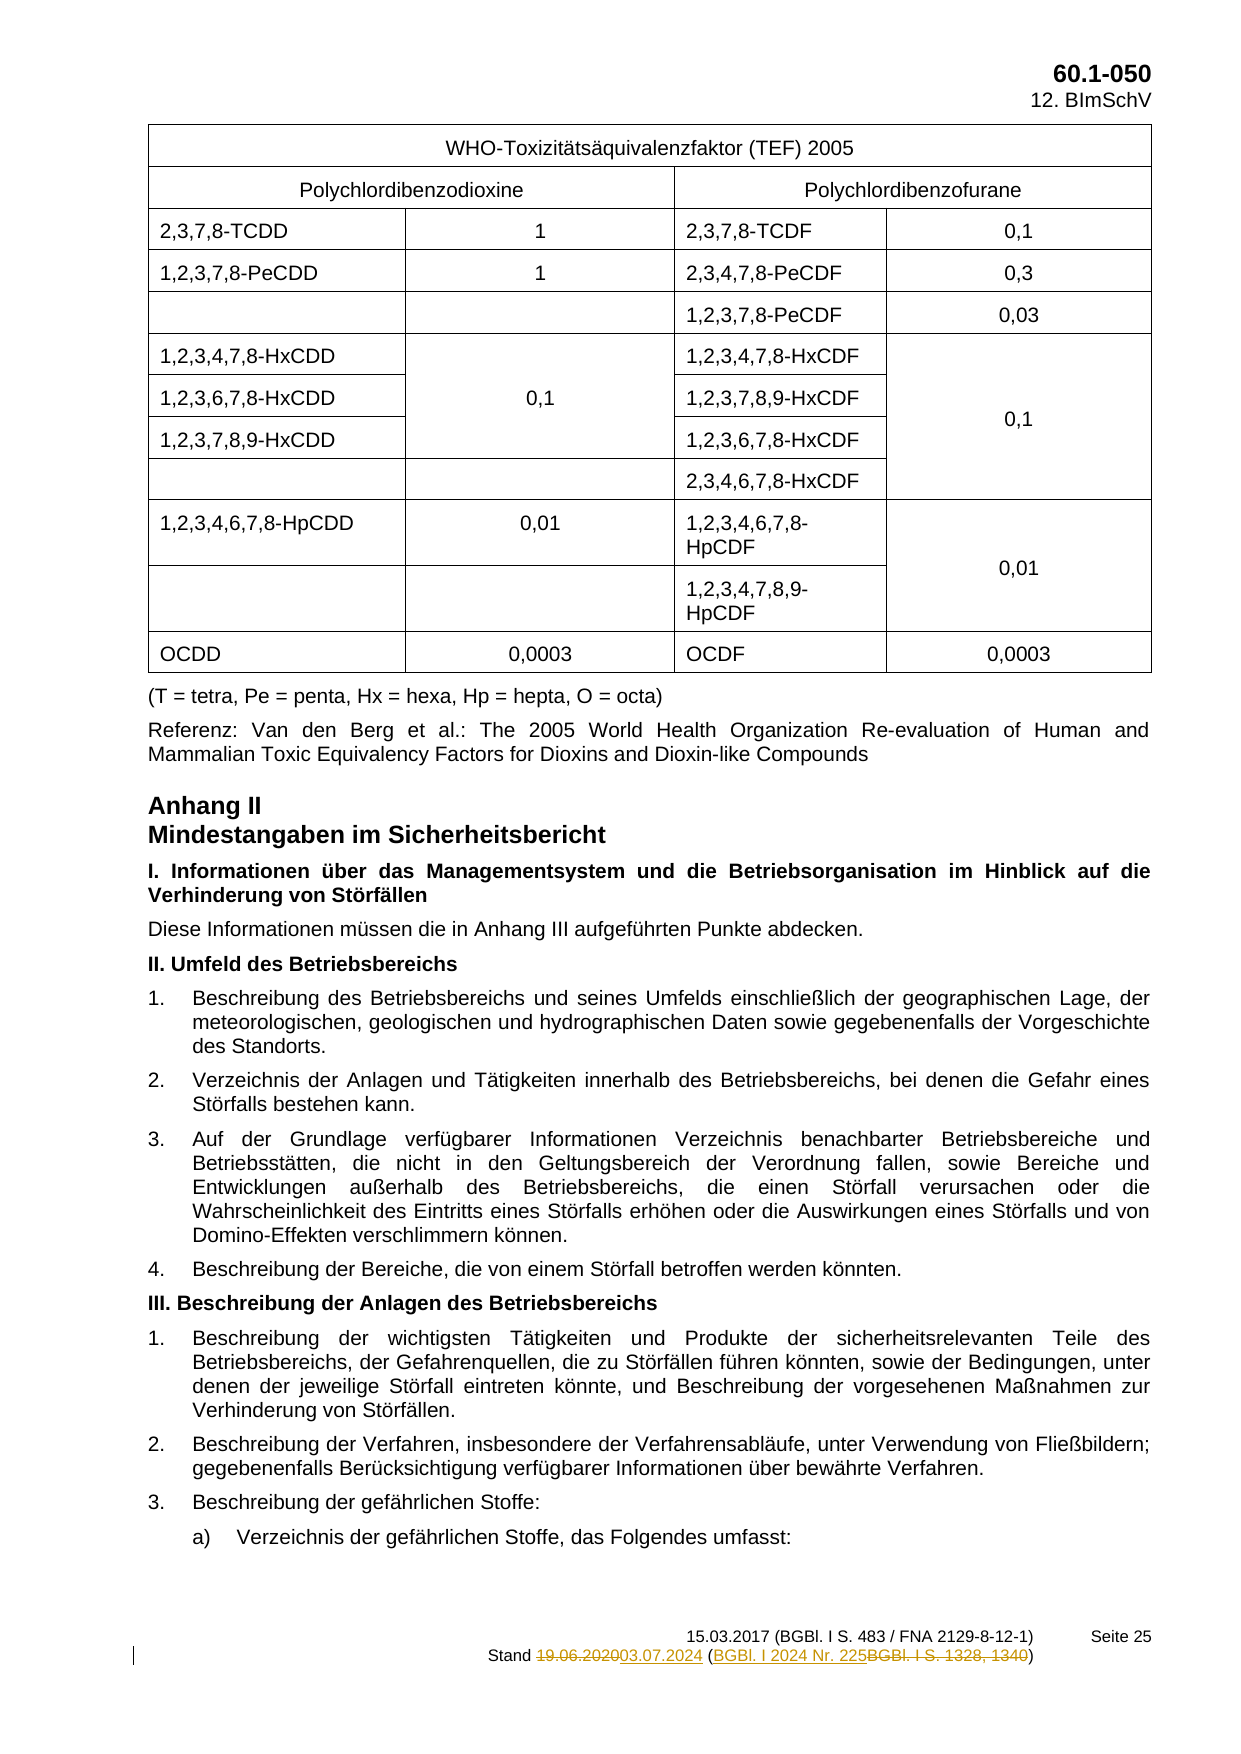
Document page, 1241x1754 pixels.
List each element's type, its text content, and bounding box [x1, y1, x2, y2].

table_cell 0,0003 [406, 632, 674, 672]
table_cell 1,2,3,7,8,9-HxCDF [675, 375, 886, 416]
table_cell Polychlordibenzodioxine [149, 167, 674, 208]
table_cell 1,2,3,4,7,8-HxCDD [149, 334, 405, 374]
table_cell 1,2,3,4,7,8,9-HpCDF [675, 566, 886, 631]
table_cell 0,01 [887, 500, 1151, 631]
text Diese Informationen müssen die in Anhang III aufgeführten Punkte abdecken. [148, 917, 1152, 941]
table_cell 0,01 [406, 500, 674, 565]
text a) Verzeichnis der gefährlichen Stoffe, das Folgendes umfasst: [192, 1524, 1152, 1548]
table_cell 1,2,3,7,8-PeCDF [675, 292, 886, 333]
text Referenz: Van den Berg et al.: The 2005 World Health Organization Re-evaluation of Human and Mammalian Toxic Equivalency Factors for Dioxins and Dioxin-like Compounds [148, 718, 1152, 766]
table_cell 1,2,3,6,7,8-HxCDF [675, 417, 886, 458]
table_cell 2,3,4,6,7,8-HxCDF [675, 459, 886, 499]
table_cell [149, 566, 405, 631]
table_cell 0,1 [406, 334, 674, 458]
table_cell 2,3,4,7,8-PeCDF [675, 250, 886, 291]
text I. Informationen über das Managementsystem und die Betriebsorganisation im Hinblick auf die Verhinderung von Störfällen [148, 859, 1152, 907]
table_header WHO-Toxizitätsäquivalenzfaktor (TEF) 2005 [149, 125, 1151, 166]
table_cell 0,0003 [887, 632, 1151, 672]
subtitle Anhang II Mindestangaben im Sicherheitsbericht [148, 791, 1152, 848]
table_cell 1,2,3,7,8,9-HxCDD [149, 417, 405, 458]
table_cell 0,1 [887, 334, 1151, 499]
text 2. Verzeichnis der Anlagen und Tätigkeiten innerhalb des Betriebsbereichs, bei denen die Gefahr eines Störfalls bestehen kann. [148, 1068, 1152, 1116]
table_cell 1,2,3,4,6,7,8-HpCDF [675, 500, 886, 565]
text 2. Beschreibung der Verfahren, insbesondere der Verfahrensabläufe, unter Verwendung von Fließbildern; gegebenenfalls Berücksichtigung verfügbarer Informationen über bewährte Verfahren. [148, 1432, 1152, 1480]
text 1. Beschreibung des Betriebsbereichs und seines Umfelds einschließlich der geographischen Lage, der meteorologischen, geologischen und hydrographischen Daten sowie gegebenenfalls der Vorgeschichte des Standorts. [148, 986, 1152, 1058]
table_cell 1 [406, 250, 674, 291]
table_cell 0,03 [887, 292, 1151, 333]
text 3. Beschreibung der gefährlichen Stoffe: [148, 1490, 1152, 1514]
table_cell 2,3,7,8-TCDD [149, 209, 405, 249]
text 4. Beschreibung der Bereiche, die von einem Störfall betroffen werden könnten. [148, 1257, 1152, 1281]
table_cell 1,2,3,7,8-PeCDD [149, 250, 405, 291]
table_cell OCDF [675, 632, 886, 672]
table_cell Polychlordibenzofurane [675, 167, 1151, 208]
table_cell 2,3,7,8-TCDF [675, 209, 886, 249]
table_cell 1,2,3,6,7,8-HxCDD [149, 375, 405, 416]
table_cell 0,1 [887, 209, 1151, 249]
table_cell [149, 459, 405, 499]
text III. Beschreibung der Anlagen des Betriebsbereichs [148, 1291, 1152, 1315]
table_cell 1 [406, 209, 674, 249]
table_cell [406, 292, 674, 333]
text 3. Auf der Grundlage verfügbarer Informationen Verzeichnis benachbarter Betriebsbereiche und Betriebsstätten, die nicht in den Geltungsbereich der Verordnung fallen, sowie Bereiche und Entwicklungen außerhalb des Betriebsbereichs, die einen Störfall verursachen oder die Wahrscheinlichkeit des Eintritts eines Störfalls erhöhen oder die Auswirkungen eines Störfalls und von Domino-Effekten verschlimmern können. [148, 1127, 1152, 1246]
table_cell 1,2,3,4,6,7,8-HpCDD [149, 500, 405, 565]
table_cell 0,3 [887, 250, 1151, 291]
table_cell [149, 292, 405, 333]
text II. Umfeld des Betriebsbereichs [148, 952, 1152, 976]
table_cell [406, 459, 674, 499]
table_cell [406, 566, 674, 631]
text 1. Beschreibung der wichtigsten Tätigkeiten und Produkte der sicherheitsrelevanten Teile des Betriebsbereichs, der Gefahrenquellen, die zu Störfällen führen könnten, sowie der Bedingungen, unter denen der jeweilige Störfall eintreten könnte, und Beschreibung der vorgesehenen Maßnahmen zur Verhinderung von Störfällen. [148, 1326, 1152, 1421]
table_cell OCDD [149, 632, 405, 672]
text (T = tetra, Pe = penta, Hx = hexa, Hp = hepta, O = octa) [148, 684, 1152, 708]
table_cell 1,2,3,4,7,8-HxCDF [675, 334, 886, 374]
